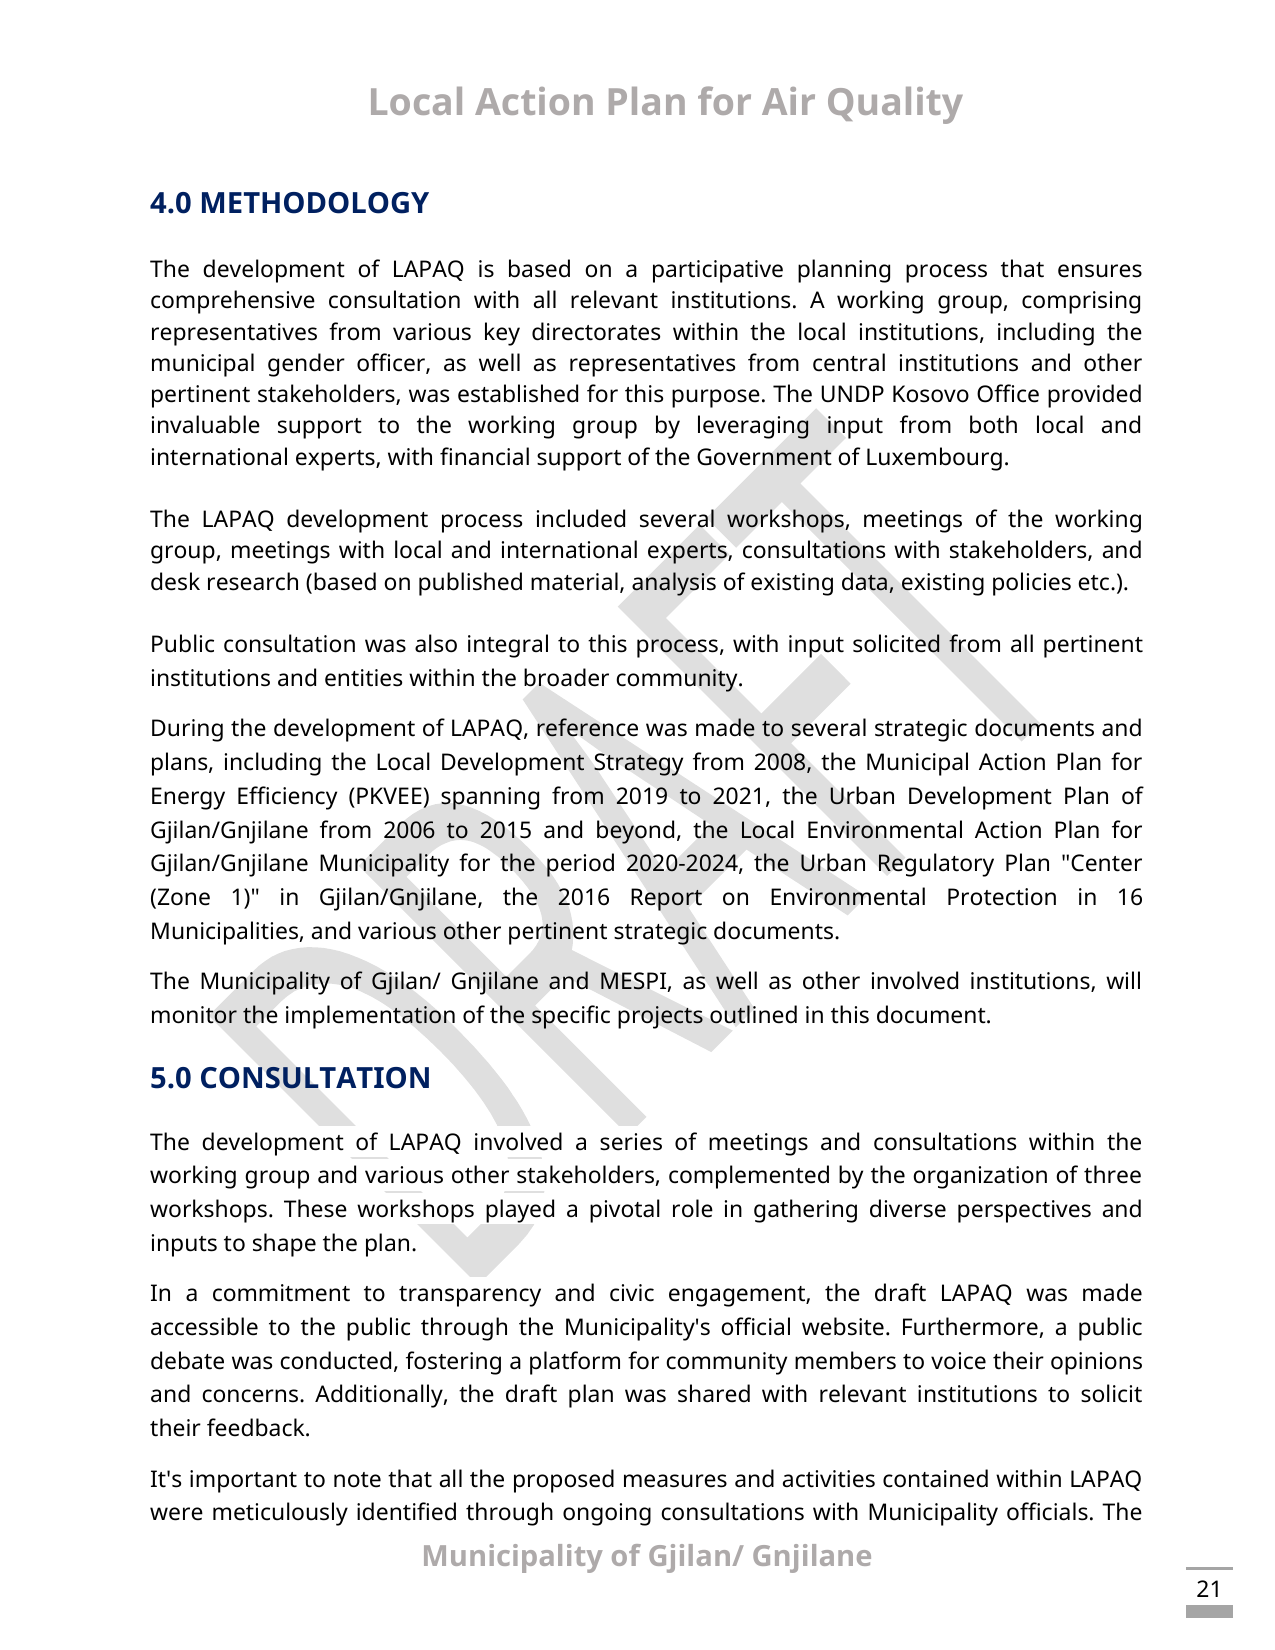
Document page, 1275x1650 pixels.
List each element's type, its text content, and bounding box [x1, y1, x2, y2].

text The LAPAQ development process included several workshops, meetings of the working group, meetings with local and international experts, consultations with stakeholders, and desk research (based on published material, analysis of existing data, existing policies etc.). [150, 503, 1144, 597]
text The development of LAPAQ involved a series of meetings and consultations within the working group and various other stakeholders, complemented by the organization of three workshops. These workshops played a pivotal role in gathering diverse perspectives and inputs to shape the plan. [150, 1224, 1144, 1258]
text The development of LAPAQ is based on a participative planning process that ensures comprehensive consultation with all relevant institutions. A working group, comprising representatives from various key directorates within the local institutions, including the municipal gender officer, as well as representatives from central institutions and other pertinent stakeholders, was established for this purpose. The UNDP Kosovo Office provided invaluable support to the working group by leveraging input from both local and international experts, with financial support of the Government of Luxembourg. [150, 253, 1144, 472]
text The Municipality of Gjilan/ Gnjilane and MESPI, as well as other involved institutions, will monitor the implementation of the specific projects outlined in this document. [150, 965, 1144, 1030]
subtitle 4.0 METHODOLOGY [150, 182, 1144, 222]
subtitle 5.0 CONSULTATION [150, 1058, 1144, 1097]
text In a commitment to transparency and civic engagement, the draft LAPAQ was made accessible to the public through the Municipality's official website. Furthermore, a public debate was conducted, fostering a platform for community members to voice their opinions and concerns. Additionally, the draft plan was shared with relevant institutions to solicit their feedback. [150, 1410, 1144, 1443]
text Public consultation was also integral to this process, with input solicited from all pertinent institutions and entities within the broader community. [150, 628, 1144, 693]
text During the development of LAPAQ, reference was made to several strategic documents and plans, including the Local Development Strategy from 2008, the Municipal Action Plan for Energy Efficiency (PKVEE) spanning from 2019 to 2021, the Urban Development Plan of Gjilan/Gnjilane from 2006 to 2015 and beyond, the Local Environmental Action Plan for Gjilan/Gnjilane Municipality for the period 2020-2024, the Urban Regulatory Plan "Center (Zone 1)" in Gjilan/Gnjilane, the 2016 Report on Environmental Protection in 16 Municipalities, and various other pertinent strategic documents. [150, 712, 1144, 946]
